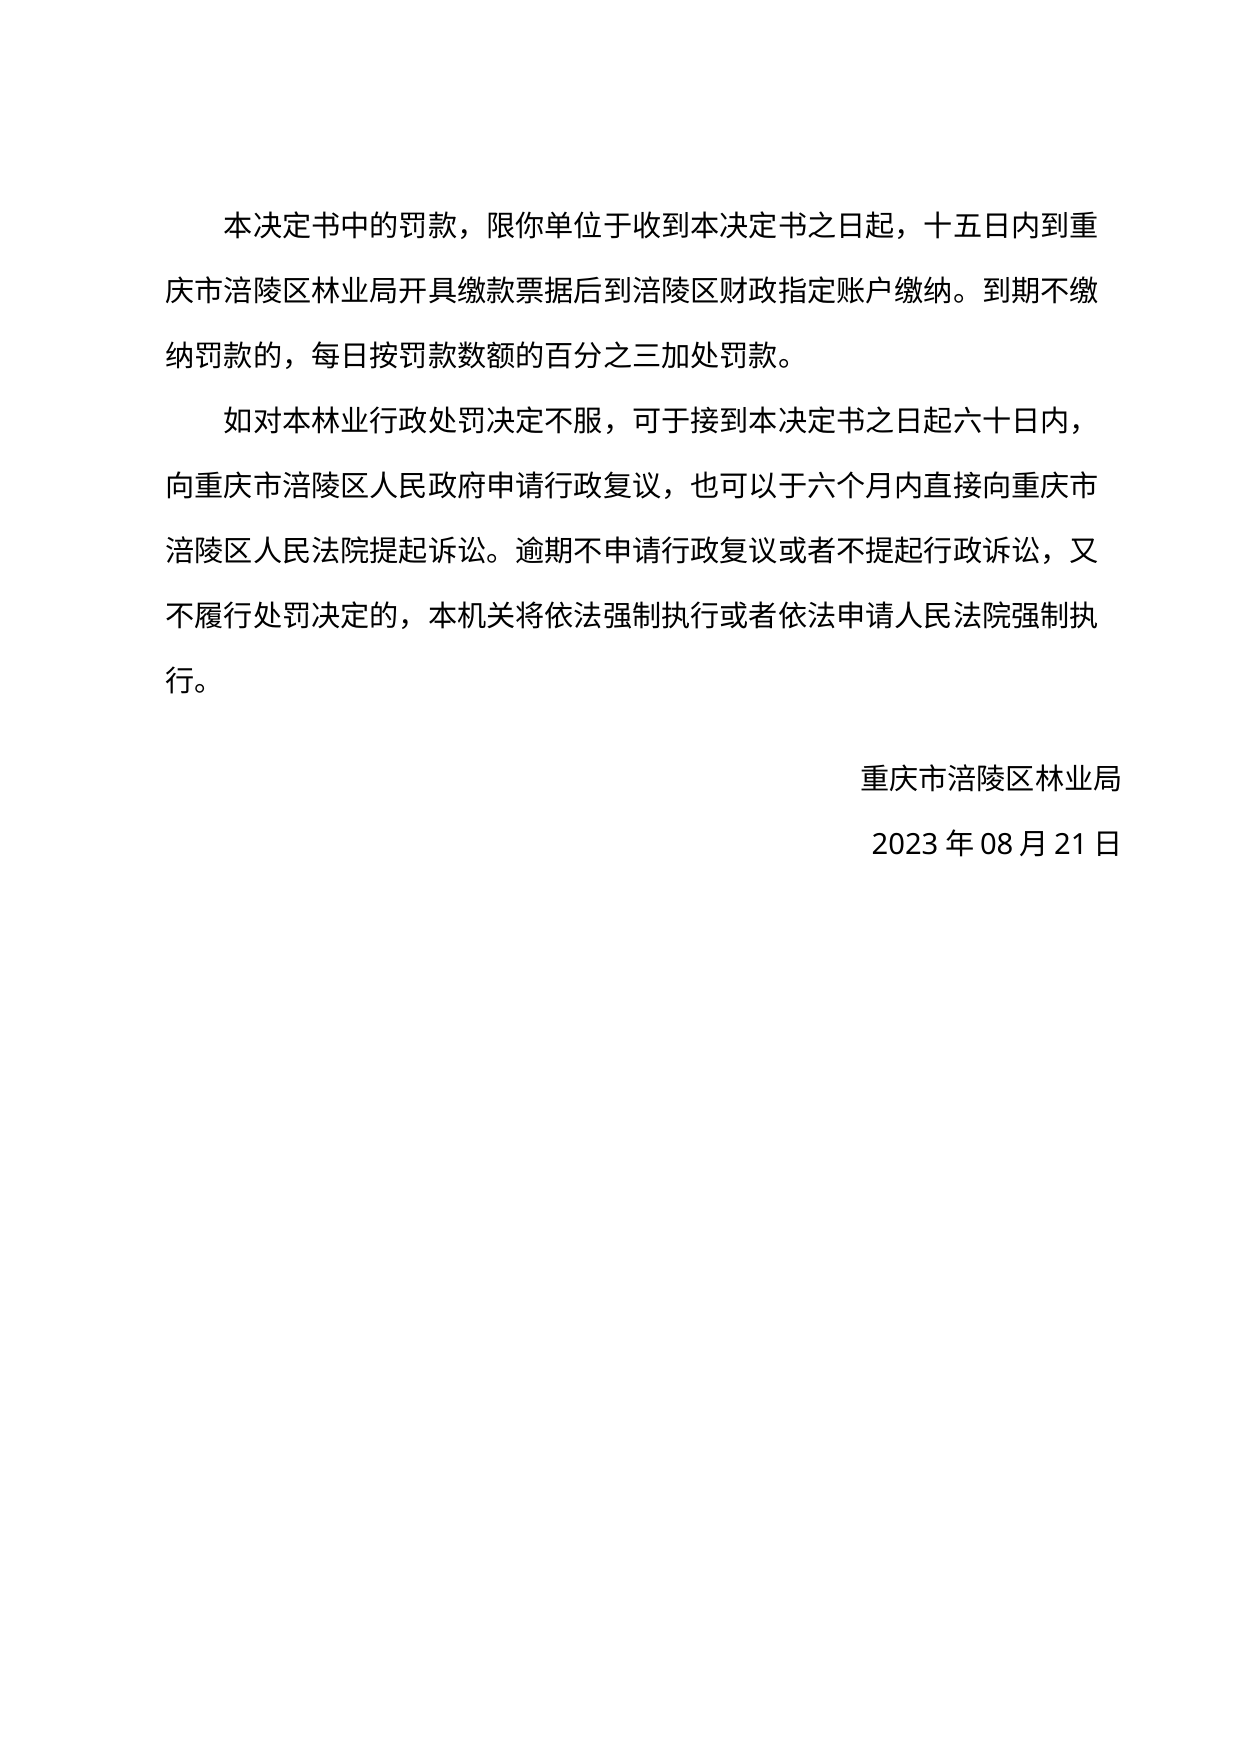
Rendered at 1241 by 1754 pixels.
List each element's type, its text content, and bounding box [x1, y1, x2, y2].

text 如对本林业行政处罚决定不服，可于接到本决定书之日起六十日内，向重庆市涪陵区人民政府申请行政复议，也可以于六个月内直接向重庆市涪陵区人民法院提起诉讼。逾期不申请行政复议或者不提起行政诉讼，又不履行处罚决定的，本机关将依法强制执行或者依法申请人民法院强制执行。 [165, 386, 1122, 711]
text 2023年08月21日 [165, 809, 1122, 874]
text 重庆市涪陵区林业局 [165, 744, 1122, 809]
text 本决定书中的罚款，限你单位于收到本决定书之日起，十五日内到重庆市涪陵区林业局开具缴款票据后到涪陵区财政指定账户缴纳。到期不缴纳罚款的，每日按罚款数额的百分之三加处罚款。 [165, 191, 1122, 386]
